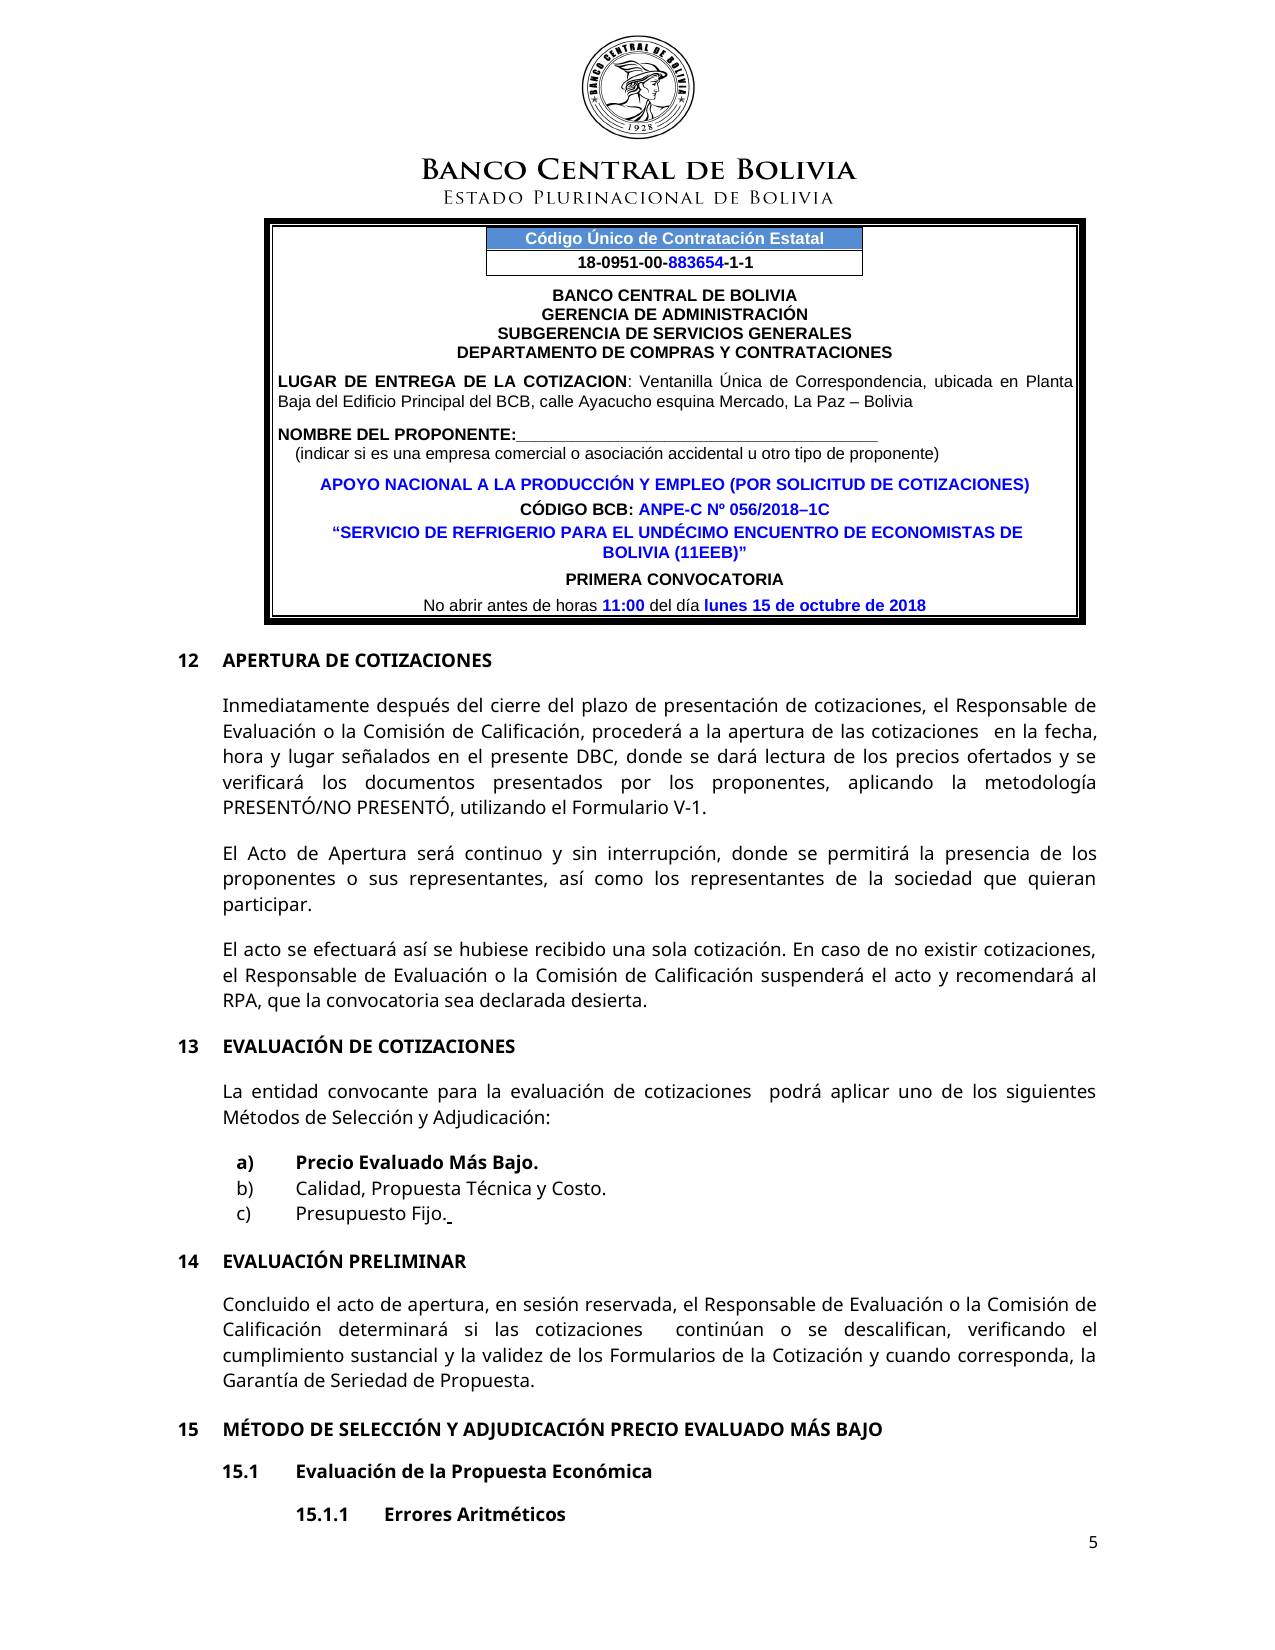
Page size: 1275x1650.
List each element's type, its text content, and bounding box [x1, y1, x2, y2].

text Inmediatamente después del cierre del plazo de presentación de cotizaciones, el Responsable de Evaluación o la Comisión de Calificación, procederá a la apertura de las cotizaciones en la fecha, hora y lugar señalados en el presente DBC, donde se dará lectura de los precios ofertados y se verificará los documentos presentados por los proponentes, aplicando la metodología PRESENTÓ/NO PRESENTÓ, utilizando el Formulario V-1. [222, 693, 1098, 820]
text Concluido el acto de apertura, en sesión reservada, el Responsable de Evaluación o la Comisión de Calificación determinará si las cotizaciones continúan o se descalifican, verificando el cumplimiento sustancial y la validez de los Formularios de la Cotización y cuando corresponda, la Garantía de Seriedad de Propuesta. [222, 1291, 1098, 1393]
text La entidad convocante para la evaluación de cotizaciones podrá aplicar uno de los siguientes Métodos de Selección y Adjudicación: [222, 1078, 1098, 1129]
text El acto se efectuará así se hubiese recibido una sola cotización. En caso de no existir cotizaciones, el Responsable de Evaluación o la Comisión de Calificación suspenderá el acto y recomendará al RPA, que la convocatoria sea declarada desierta. [222, 937, 1098, 1013]
list Precio Evaluado Más Bajo. [236, 1149, 1098, 1175]
title EVALUACIÓN PRELIMINAR [177, 1249, 1098, 1274]
list Calidad, Propuesta Técnica y Costo. [236, 1175, 1098, 1200]
list Presupuesto Fijo. [236, 1200, 1098, 1226]
picture [0, 2, 1273, 212]
table_header BANCO CENTRAL DE BOLIVIA GERENCIA DE ADMINISTRACIÓN SUBGERENCIA DE SERVICIOS GENERALES DEPARTAMENTO DE COMPRAS Y CONTRATACIONES LUGAR DE ENTREGA DE LA COTIZACION: Ventanilla Única de Correspondencia, ubicada en Planta Baja del Edificio Principal del BCB, calle Ayacucho esquina Mercado, La Paz – Bolivia NOMBRE DEL PROPONENTE:_______________________________________ (indicar si es una empresa comercial o asociación accidental u otro tipo de proponente) APOYO NACIONAL A LA PRODUCCIÓN Y EMPLEO (POR SOLICITUD DE COTIZACIONES) CÓDIGO BCB: ANPE-C Nº 056/2018–1C “SERVICIO DE REFRIGERIO PARA EL UNDÉCIMO ENCUENTRO DE ECONOMISTAS DE BOLIVIA (11EEB)” PRIMERA CONVOCATORIA No abrir antes de horas 11:00 del día lunes 15 de octubre de 2018 [273, 227, 1076, 615]
title APERTURA DE COTIZACIONES [177, 647, 1098, 673]
text El Acto de Apertura será continuo y sin interrupción, donde se permitirá la presencia de los proponentes o sus representantes, así como los representantes de la sociedad que quieran participar. [222, 840, 1098, 917]
title MÉTODO DE SELECCIÓN Y ADJUDICACIÓN PRECIO EVALUADO MÁS BAJO [177, 1416, 1098, 1442]
list Errores Aritméticos [295, 1501, 1098, 1527]
title EVALUACIÓN DE COTIZACIONES [177, 1033, 1098, 1058]
list Evaluación de la Propuesta Económica [222, 1459, 1098, 1484]
